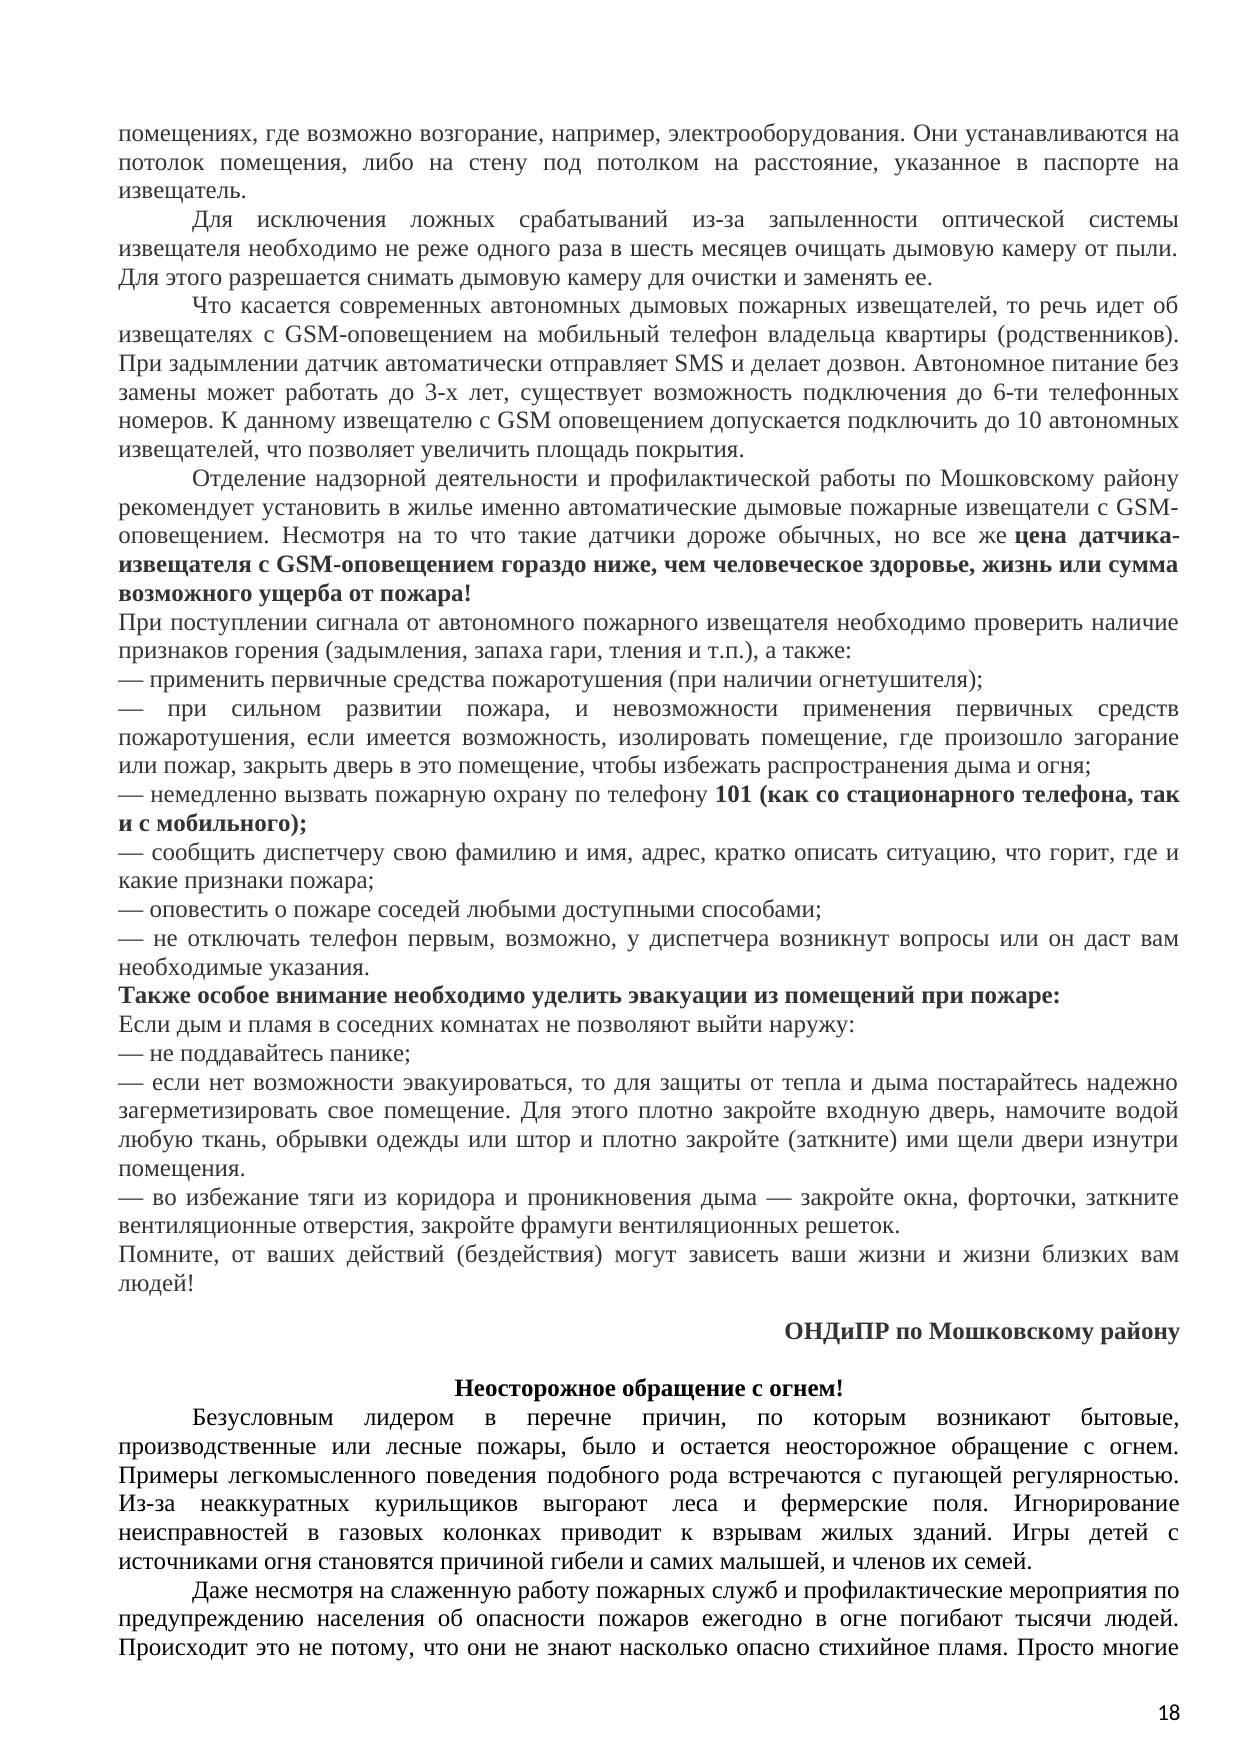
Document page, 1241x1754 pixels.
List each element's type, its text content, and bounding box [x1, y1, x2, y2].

text Помните, от ваших действий (бездействия) могут зависеть ваши жизни и жизни близких вам людей! [118, 1239, 1180, 1297]
text — во избежание тяги из коридора и проникновения дыма — закройте окна, форточки, заткните вентиляционные отверстия, закройте фрамуги вентиляционных решеток. [118, 1182, 1180, 1239]
text Неосторожное обращение с огнем! [118, 1373, 1180, 1402]
text — не поддавайтесь панике; [118, 1038, 1180, 1067]
text ОНДиПР по Мошковскому району [118, 1316, 1180, 1345]
text — не отключать телефон первым, возможно, у диспетчера возникнут вопросы или он даст вам необходимые указания. [118, 923, 1180, 981]
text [118, 1575, 1180, 1661]
text Для исключения ложных срабатываний из-за запыленности оптической системы извещателя необходимо не реже одного раза в шесть месяцев очищать дымовую камеру от пыли. Для этого разрешается снимать дымовую камеру для очистки и заменять ее. [118, 204, 1180, 291]
text При поступлении сигнала от автономного пожарного извещателя необходимо проверить наличие признаков горения (задымления, запаха гари, тления и т.п.), а также: [118, 607, 1180, 664]
text Что касается современных автономных дымовых пожарных извещателей, то речь идет об извещателях с GSM-оповещением на мобильный телефон владельца квартиры (родственников). При задымлении датчик автоматически отправляет SMS и делает дозвон. Автономное питание без замены может работать до 3-х лет, существует возможность подключения до 6-ти телефонных номеров. К данному извещателю с GSM оповещением допускается подключить до 10 автономных извещателей, что позволяет увеличить площадь покрытия. [118, 291, 1180, 463]
text Если дым и пламя в соседних комнатах не позволяют выйти наружу: [118, 1009, 1180, 1038]
text Безусловным лидером в перечне причин, по которым возникают бытовые, производственные или лесные пожары, было и остается неосторожное обращение с огнем. Примеры легкомысленного поведения подобного рода встречаются с пугающей регулярностью. Из-за неаккуратных курильщиков выгорают леса и фермерские поля. Игнорирование неисправностей в газовых колонках приводит к взрывам жилых зданий. Игры детей с источниками огня становятся причиной гибели и самих малышей, и членов их семей. [118, 1402, 1180, 1575]
text — сообщить диспетчеру свою фамилию и имя, адрес, кратко описать ситуацию, что горит, где и какие признаки пожара; [118, 837, 1180, 894]
text — оповестить о пожаре соседей любыми доступными способами; [118, 894, 1180, 923]
text — если нет возможности эвакуироваться, то для защиты от тепла и дыма постарайтесь надежно загерметизировать свое помещение. Для этого плотно закройте входную дверь, намочите водой любую ткань, обрывки одежды или штор и плотно закройте (заткните) ими щели двери изнутри помещения. [118, 1067, 1180, 1182]
text — применить первичные средства пожаротушения (при наличии огнетушителя); [118, 664, 1180, 693]
text Также особое внимание необходимо уделить эвакуации из помещений при пожаре: [118, 981, 1180, 1009]
text — при сильном развитии пожара, и невозможности применения первичных средств пожаротушения, если имеется возможность, изолировать помещение, где произошло загорание или пожар, закрыть дверь в это помещение, чтобы избежать распространения дыма и огня; [118, 693, 1180, 779]
text — немедленно вызвать пожарную охрану по телефону 101 (как со стационарного телефона, так и с мобильного); [118, 779, 1180, 837]
text Отделение надзорной деятельности и профилактической работы по Мошковскому району рекомендует установить в жилье именно автоматические дымовые пожарные извещатели с GSM-оповещением. Несмотря на то что такие датчики дороже обычных, но все же цена датчика-извещателя с GSM-оповещением гораздо ниже, чем человеческое здоровье, жизнь или сумма возможного ущерба от пожара! [118, 463, 1180, 607]
